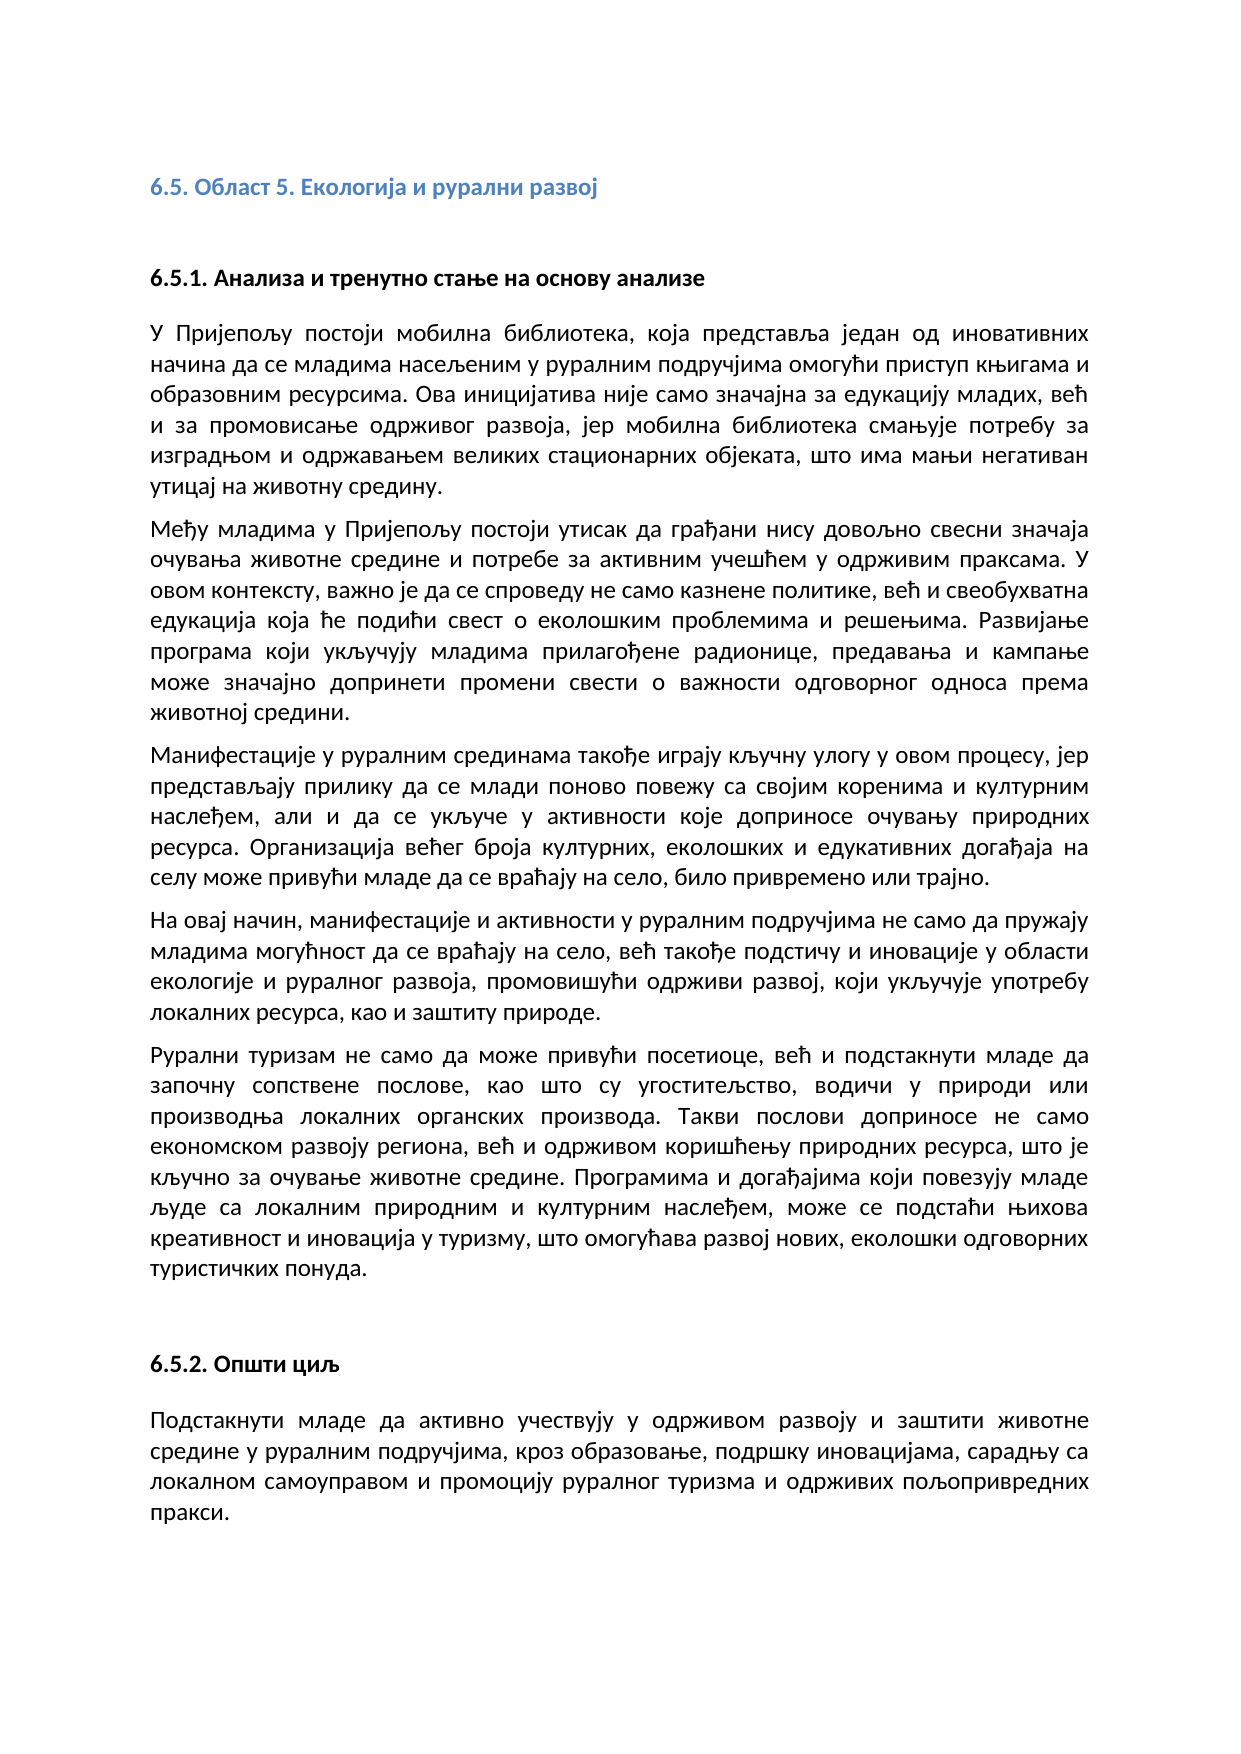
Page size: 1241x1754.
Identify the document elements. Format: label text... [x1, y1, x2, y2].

text На овај начин, манифестације и активности у руралним подручјима не само да пружају младима могућност да се враћају на село, већ такође подстичу и иновације у области екологије и руралног развоја, промовишући одрживи развој, који укључује употребу локалних ресурса, као и заштиту природе. [150, 904, 1090, 1026]
text Међу младима у Пријепољу постоји утисак да грађани нису довољно свесни значаја очувања животне средине и потребе за активним учешћем у одрживим праксама. У овом контексту, важно је да се спроведу не само казнене политике, већ и свеобухватна едукација која ће подићи свест о еколошким проблемима и решењима. Развијање програма који укључују младима прилагођене радионице, предавања и кампање може значајно допринети промени свести о важности одговорног односа према животној средини. [150, 513, 1090, 727]
text 6.5.2. Општи циљ [150, 1349, 1090, 1379]
text Манифестације у руралним срединама такође играју кључну улогу у овом процесу, јер представљају прилику да се млади поново повежу са својим коренима и културним наслеђем, али и да се укључе у активности које доприносе очувању природних ресурса. Организација већег броја културних, еколошких и едукативних догађаја на селу може привући младе да се враћају на село, било привремено или трајно. [150, 739, 1090, 892]
text У Пријепољу постоји мобилна библиотека, која представља један од иновативних начина да се младима насељеним у руралним подручјима омогући приступ књигама и образовним ресурсима. Ова иницијатива није само значајна за едукацију младих, већ и за промовисање одрживог развоја, јер мобилна библиотека смањује потребу за изградњом и одржавањем великих стационарних објеката, што има мањи негативан утицај на животну средину. [150, 317, 1090, 501]
subtitle 6.5. Област 5. Екологија и рурални развој [150, 171, 1090, 201]
text 6.5.1. Анализа и тренутно стање на основу анализе [150, 262, 1090, 292]
text Рурални туризам не само да може привући посетиоце, већ и подстакнути младе да започну сопствене послове, као што су угоститељство, водичи у природи или производња локалних органских производа. Такви послови доприносе не само економском развоју региона, већ и одрживом коришћењу природних ресурса, што је кључно за очување животне средине. Програмима и догађајима који повезују младе људе са локалним природним и културним наслеђем, може се подстаћи њихова креативност и иновација у туризму, што омогућава развој нових, еколошки одговорних туристичких понуда. [150, 1039, 1090, 1283]
text Подстакнути младе да активно учествују у одрживом развоју и заштити животне средине у руралним подручјима, кроз образовање, подршку иновацијама, сарадњу са локалном самоуправом и промоцију руралног туризма и одрживих пољопривредних пракси. [150, 1404, 1090, 1527]
